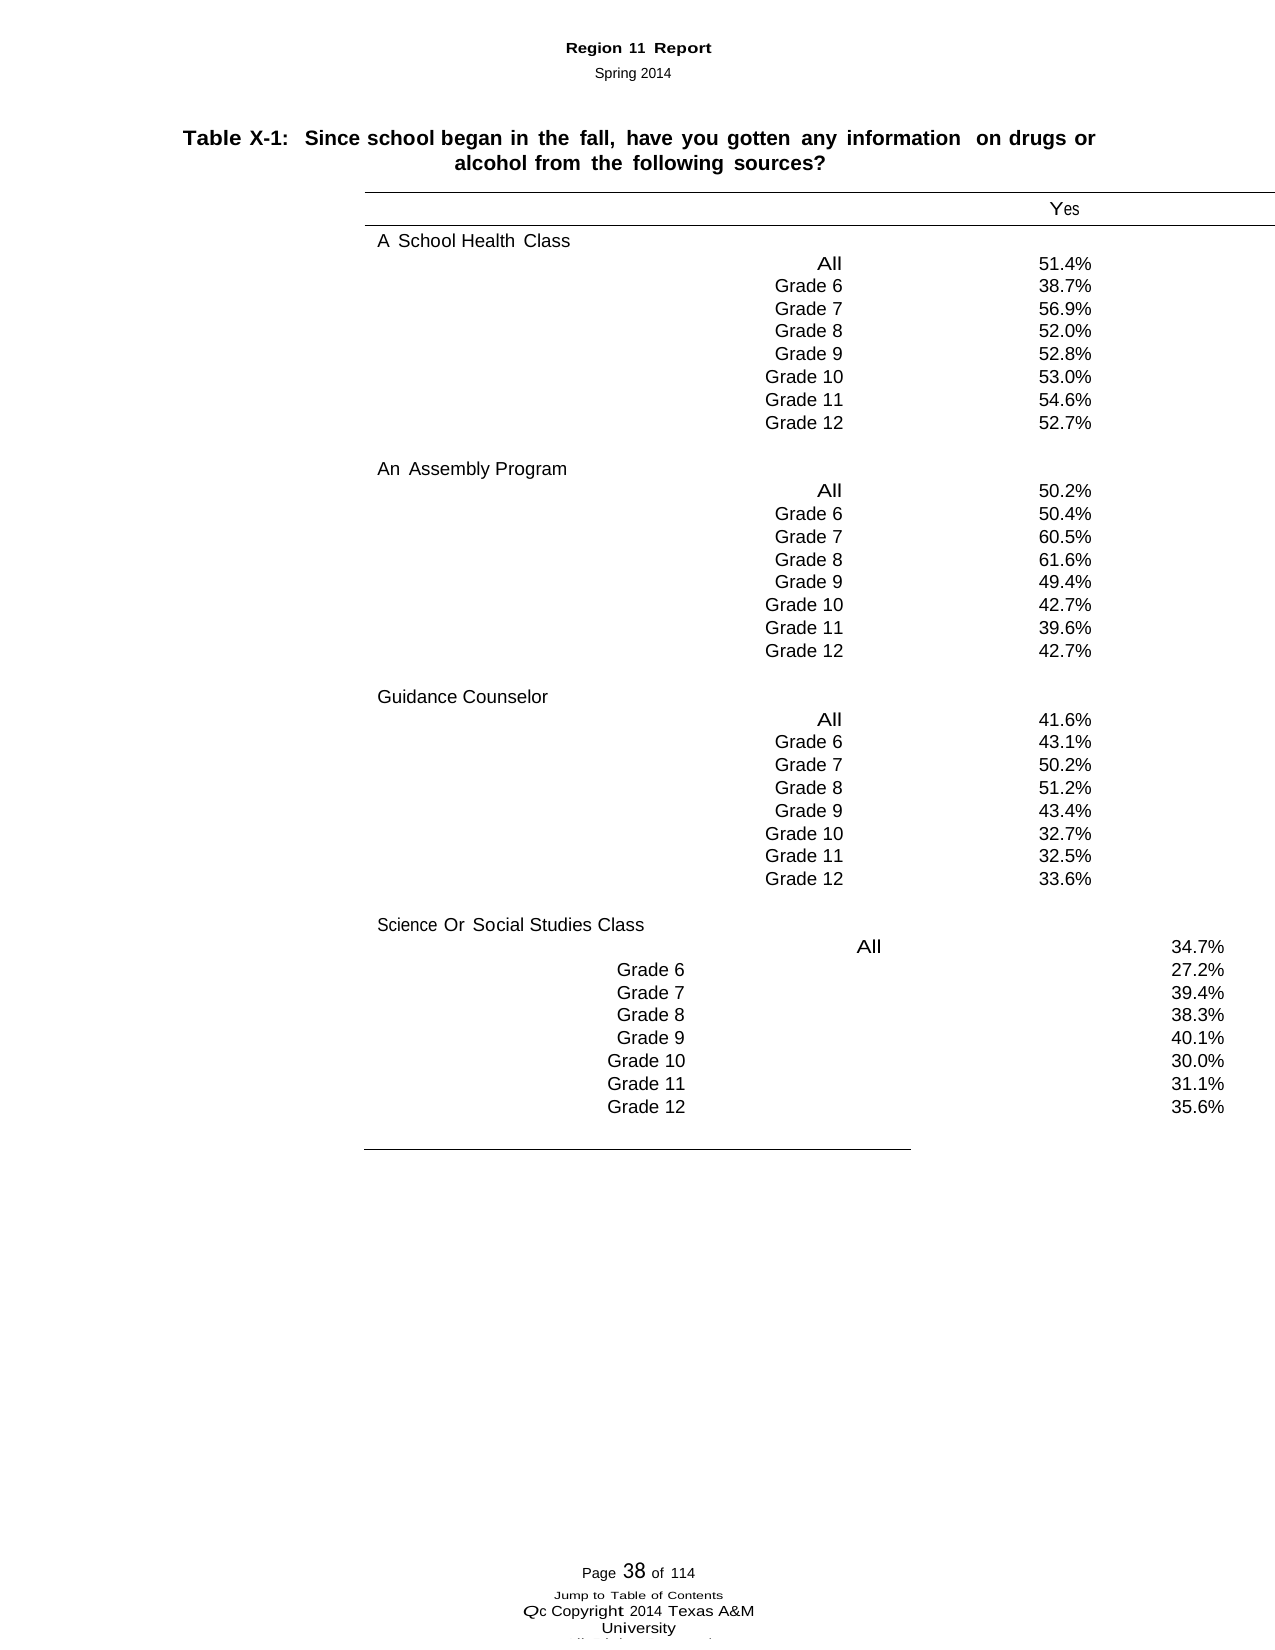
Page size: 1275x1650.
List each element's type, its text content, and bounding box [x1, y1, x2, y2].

text Table X-1: Since school began in the fall, have you gotten any information on drugs or alcohol from the following sources? [183, 126, 1098, 175]
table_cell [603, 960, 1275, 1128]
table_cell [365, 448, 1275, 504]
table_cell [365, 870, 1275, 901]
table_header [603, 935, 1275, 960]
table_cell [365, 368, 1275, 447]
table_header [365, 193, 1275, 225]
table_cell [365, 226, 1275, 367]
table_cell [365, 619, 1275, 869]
text Science Or Social Studies Class [377, 914, 1106, 935]
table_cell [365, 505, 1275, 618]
